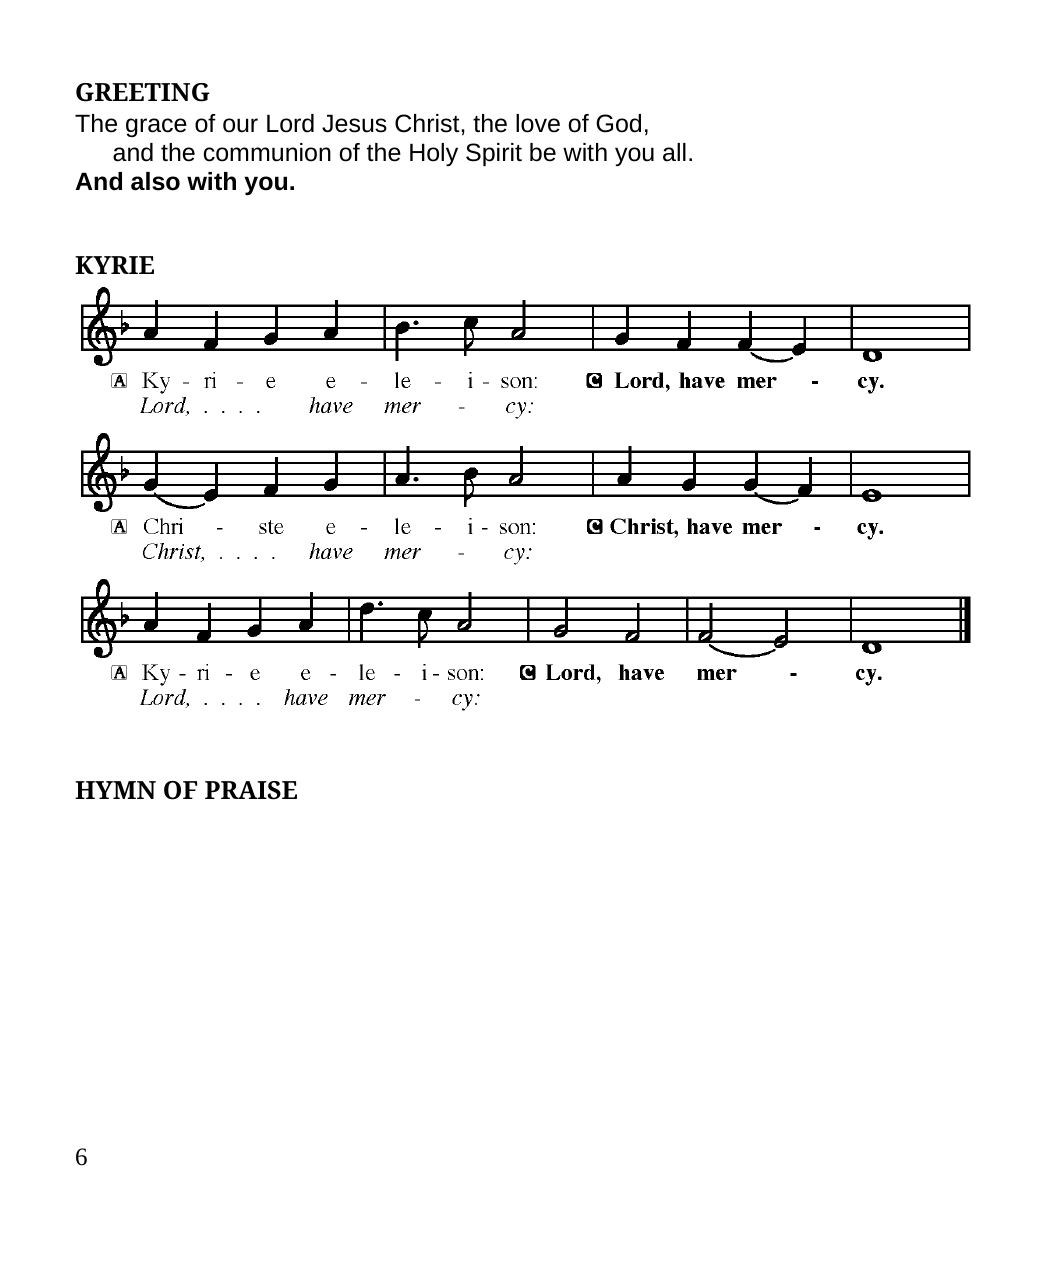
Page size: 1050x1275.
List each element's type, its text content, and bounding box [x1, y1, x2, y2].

text And also with you. [75, 167, 975, 195]
text The grace of our Lord Jesus Christ, the love of God, [75, 109, 975, 138]
text Greeting [75, 75, 975, 109]
text Kyrie [75, 248, 975, 282]
text and the communion of the Holy Spirit be with you all. [112, 138, 975, 167]
text Hymn of Praise [75, 773, 975, 807]
picture [75, 282, 976, 716]
